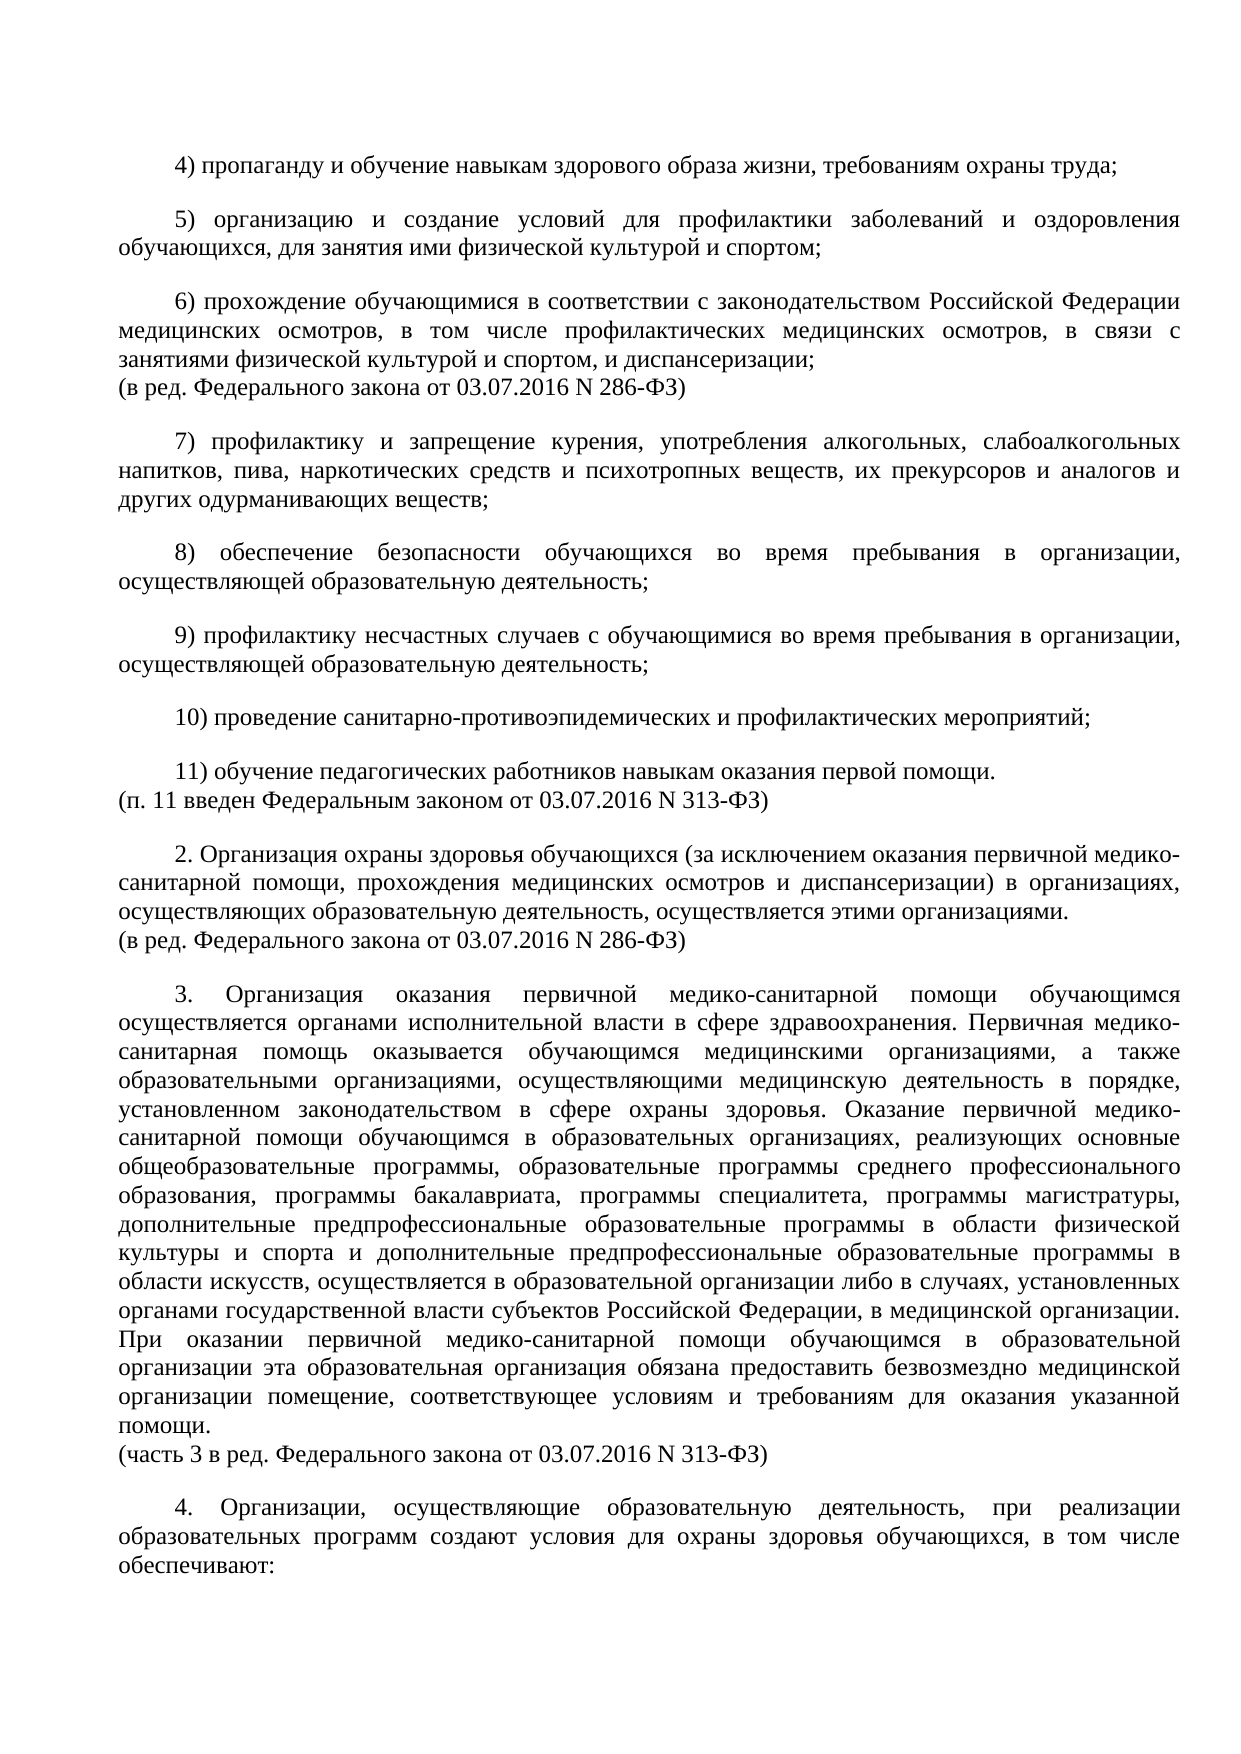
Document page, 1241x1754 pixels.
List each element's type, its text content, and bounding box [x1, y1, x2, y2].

text 6) прохождение обучающимися в соответствии с законодательством Российской Федерации медицинских осмотров, в том числе профилактических медицинских осмотров, в связи с занятиями физической культурой и спортом, и диспансеризации; [118, 286, 1181, 372]
text 2. Организация охраны здоровья обучающихся (за исключением оказания первичной медико-санитарной помощи, прохождения медицинских осмотров и диспансеризации) в организациях, осуществляющих образовательную деятельность, осуществляется этими организациями. [118, 839, 1181, 925]
text 7) профилактику и запрещение курения, употребления алкогольных, слабоалкогольных напитков, пива, наркотических средств и психотропных веществ, их прекурсоров и аналогов и других одурманивающих веществ; [118, 426, 1181, 512]
text 3. Организация оказания первичной медико-санитарной помощи обучающимся осуществляется органами исполнительной власти в сфере здравоохранения. Первичная медико-санитарная помощь оказывается обучающимся медицинскими организациями, а также образовательными организациями, осуществляющими медицинскую деятельность в порядке, установленном законодательством в сфере охраны здоровья. Оказание первичной медико-санитарной помощи обучающимся в образовательных организациях, реализующих основные общеобразовательные программы, образовательные программы среднего профессионального образования, программы бакалавриата, программы специалитета, программы магистратуры, дополнительные предпрофессиональные образовательные программы в области физической культуры и спорта и дополнительные предпрофессиональные образовательные программы в области искусств, осуществляется в образовательной организации либо в случаях, установленных органами государственной власти субъектов Российской Федерации, в медицинской организации. При оказании первичной медико-санитарной помощи обучающимся в образовательной организации эта образовательная организация обязана предоставить безвозмездно медицинской организации помещение, соответствующее условиям и требованиям для оказания указанной помощи. [118, 979, 1181, 1439]
text 10) проведение санитарно-противоэпидемических и профилактических мероприятий; [118, 702, 1181, 731]
text 9) профилактику несчастных случаев с обучающимися во время пребывания в организации, осуществляющей образовательную деятельность; [118, 620, 1181, 677]
text (в ред. Федерального закона от 03.07.2016 N 286-ФЗ) [118, 925, 1181, 954]
text (п. 11 введен Федеральным законом от 03.07.2016 N 313-ФЗ) [118, 785, 1181, 814]
text 8) обеспечение безопасности обучающихся во время пребывания в организации, осуществляющей образовательную деятельность; [118, 537, 1181, 595]
text (часть 3 в ред. Федерального закона от 03.07.2016 N 313-ФЗ) [118, 1439, 1181, 1467]
text 11) обучение педагогических работников навыкам оказания первой помощи. [118, 756, 1181, 785]
text 5) организацию и создание условий для профилактики заболеваний и оздоровления обучающихся, для занятия ими физической культурой и спортом; [118, 204, 1181, 261]
text 4. Организации, осуществляющие образовательную деятельность, при реализации образовательных программ создают условия для охраны здоровья обучающихся, в том числе обеспечивают: [118, 1492, 1181, 1579]
text (в ред. Федерального закона от 03.07.2016 N 286-ФЗ) [118, 372, 1181, 401]
text 4) пропаганду и обучение навыкам здорового образа жизни, требованиям охраны труда; [118, 150, 1181, 179]
